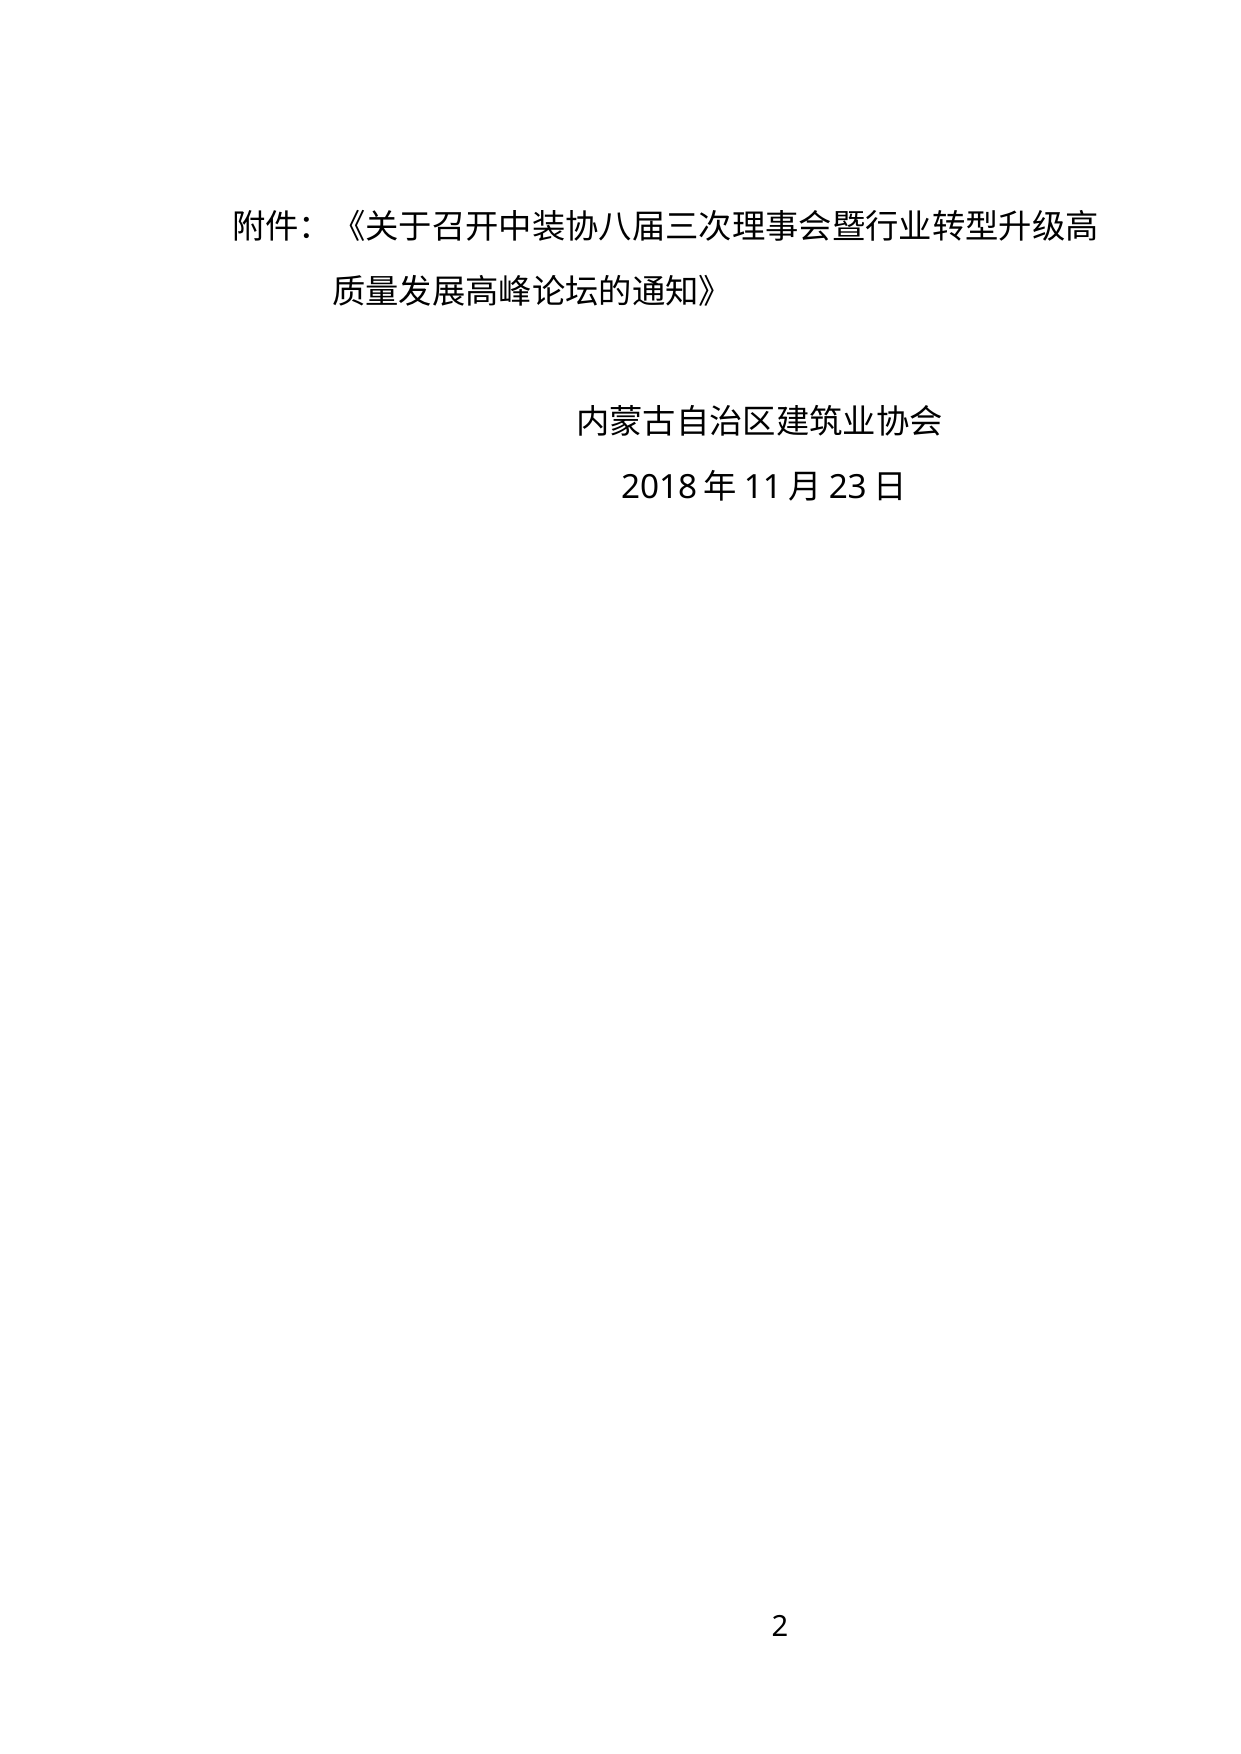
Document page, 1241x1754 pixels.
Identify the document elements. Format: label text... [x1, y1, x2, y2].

text 内蒙古自治区建筑业协会 [165, 386, 1110, 451]
text 2018年11月23日 [165, 451, 1110, 516]
text 附件：《关于召开中装协八届三次理事会暨行业转型升级高质量发展高峰论坛的通知》 [232, 191, 1110, 321]
